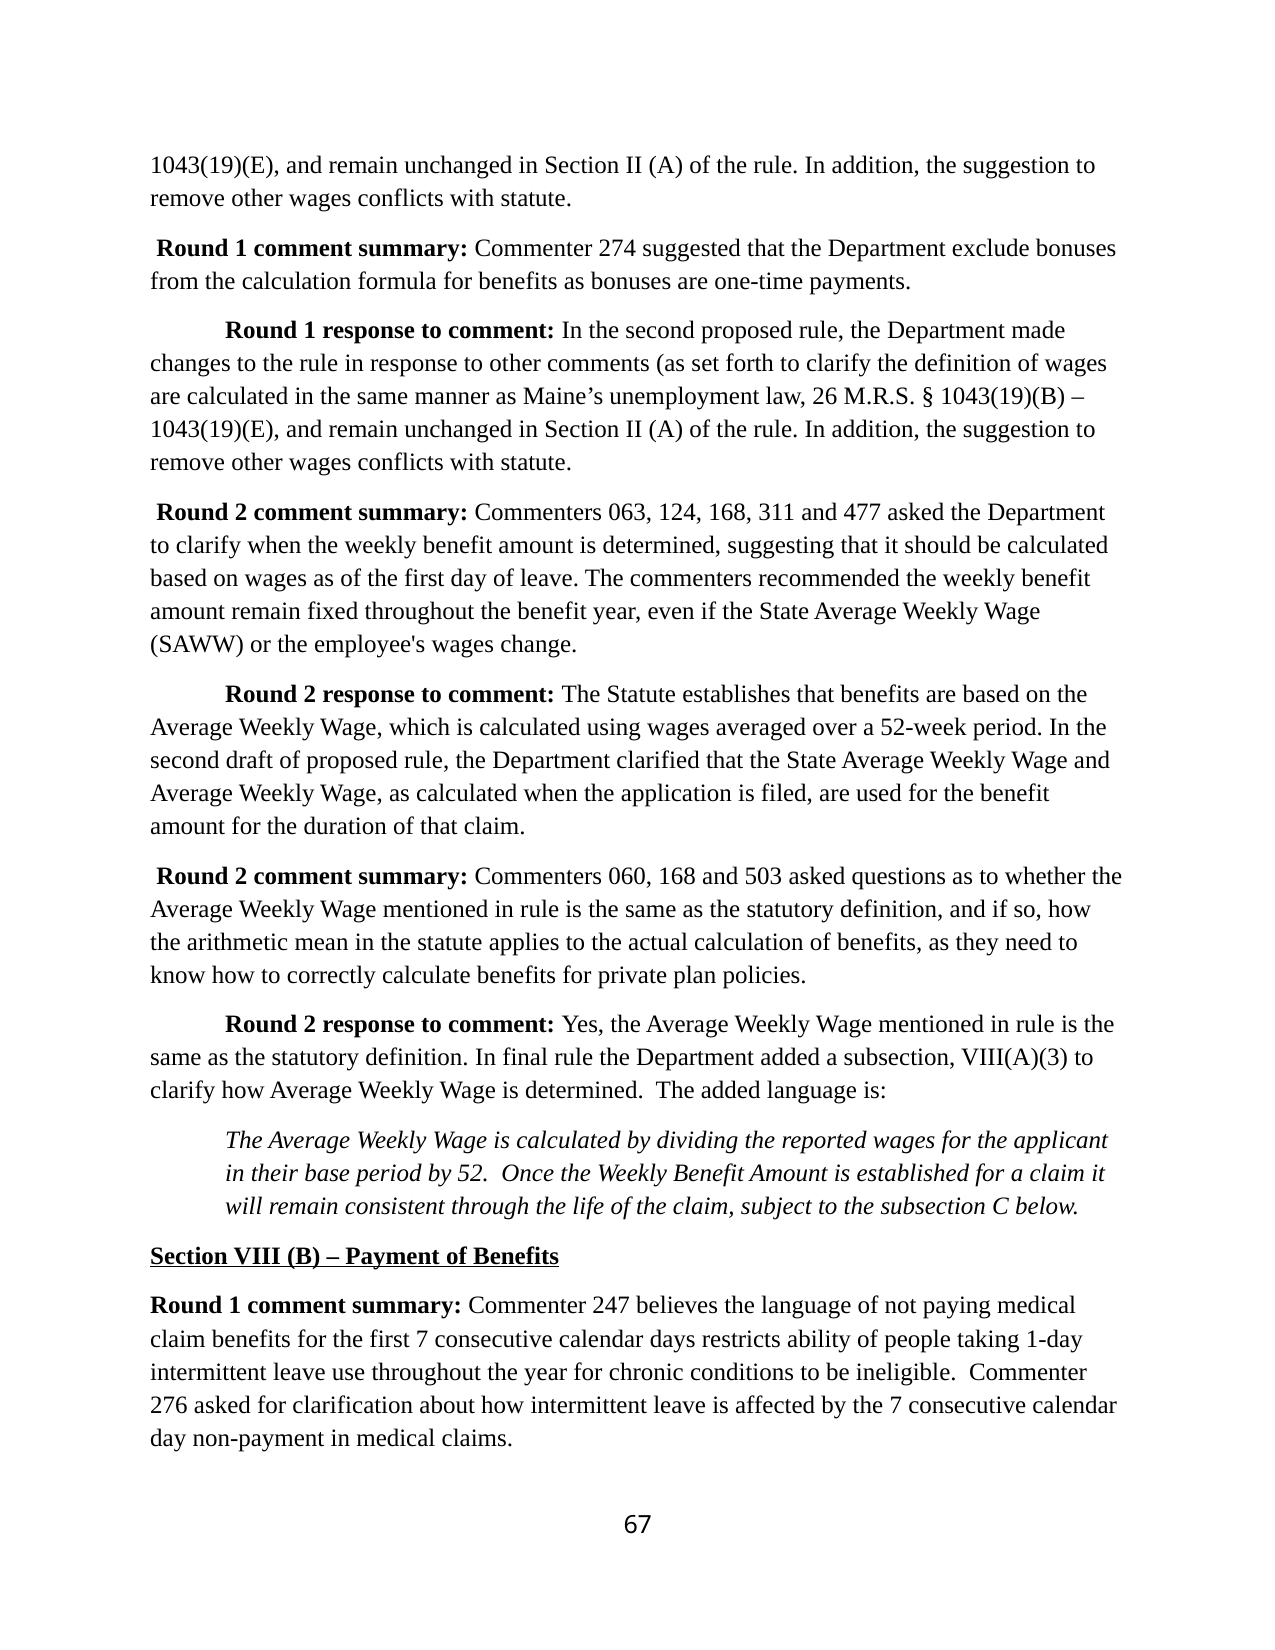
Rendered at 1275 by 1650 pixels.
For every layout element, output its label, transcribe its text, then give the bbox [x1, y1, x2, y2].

text Round 2 response to comment: The Statute establishes that benefits are based on the Average Weekly Wage, which is calculated using wages averaged over a 52-week period. In the second draft of proposed rule, the Department clarified that the State Average Weekly Wage and Average Weekly Wage, as calculated when the application is filed, are used for the benefit amount for the duration of that claim. [150, 679, 1125, 840]
text The Average Weekly Wage is calculated by dividing the reported wages for the applicant in their base period by 52. Once the Weekly Benefit Amount is established for a claim it will remain consistent through the life of the claim, subject to the subsection C below. [225, 1125, 1125, 1220]
text Round 1 response to comment: In the second proposed rule, the Department made changes to the rule in response to other comments (as set forth to clarify the definition of wages are calculated in the same manner as Maine’s unemployment law, 26 M.R.S. § 1043(19)(B) – 1043(19)(E), and remain unchanged in Section II (A) of the rule. In addition, the suggestion to remove other wages conflicts with statute. [150, 315, 1125, 476]
text Round 1 comment summary: Commenter 247 believes the language of not paying medical claim benefits for the first 7 consecutive calendar days restricts ability of people taking 1-day intermittent leave use throughout the year for chronic conditions to be ineligible. Commenter 276 asked for clarification about how intermittent leave is affected by the 7 consecutive calendar day non-payment in medical claims. [150, 1291, 1125, 1451]
text Round 2 response to comment: Yes, the Average Weekly Wage mentioned in rule is the same as the statutory definition. In final rule the Department added a subsection, VIII(A)(3) to clarify how Average Weekly Wage is determined. The added language is: [150, 1009, 1125, 1104]
text Section VIII (B) – Payment of Benefits [150, 1241, 1125, 1270]
text Round 2 comment summary: Commenters 060, 168 and 503 asked questions as to whether the Average Weekly Wage mentioned in rule is the same as the statutory definition, and if so, how the arithmetic mean in the statute applies to the actual calculation of benefits, as they need to know how to correctly calculate benefits for private plan policies. [150, 861, 1125, 988]
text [150, 150, 1125, 212]
text Round 1 comment summary: Commenter 274 suggested that the Department exclude bonuses from the calculation formula for benefits as bonuses are one-time payments. [150, 233, 1125, 294]
text Round 2 comment summary: Commenters 063, 124, 168, 311 and 477 asked the Department to clarify when the weekly benefit amount is determined, suggesting that it should be calculated based on wages as of the first day of leave. The commenters recommended the weekly benefit amount remain fixed throughout the benefit year, even if the State Average Weekly Wage (SAWW) or the employee's wages change. [150, 497, 1125, 658]
